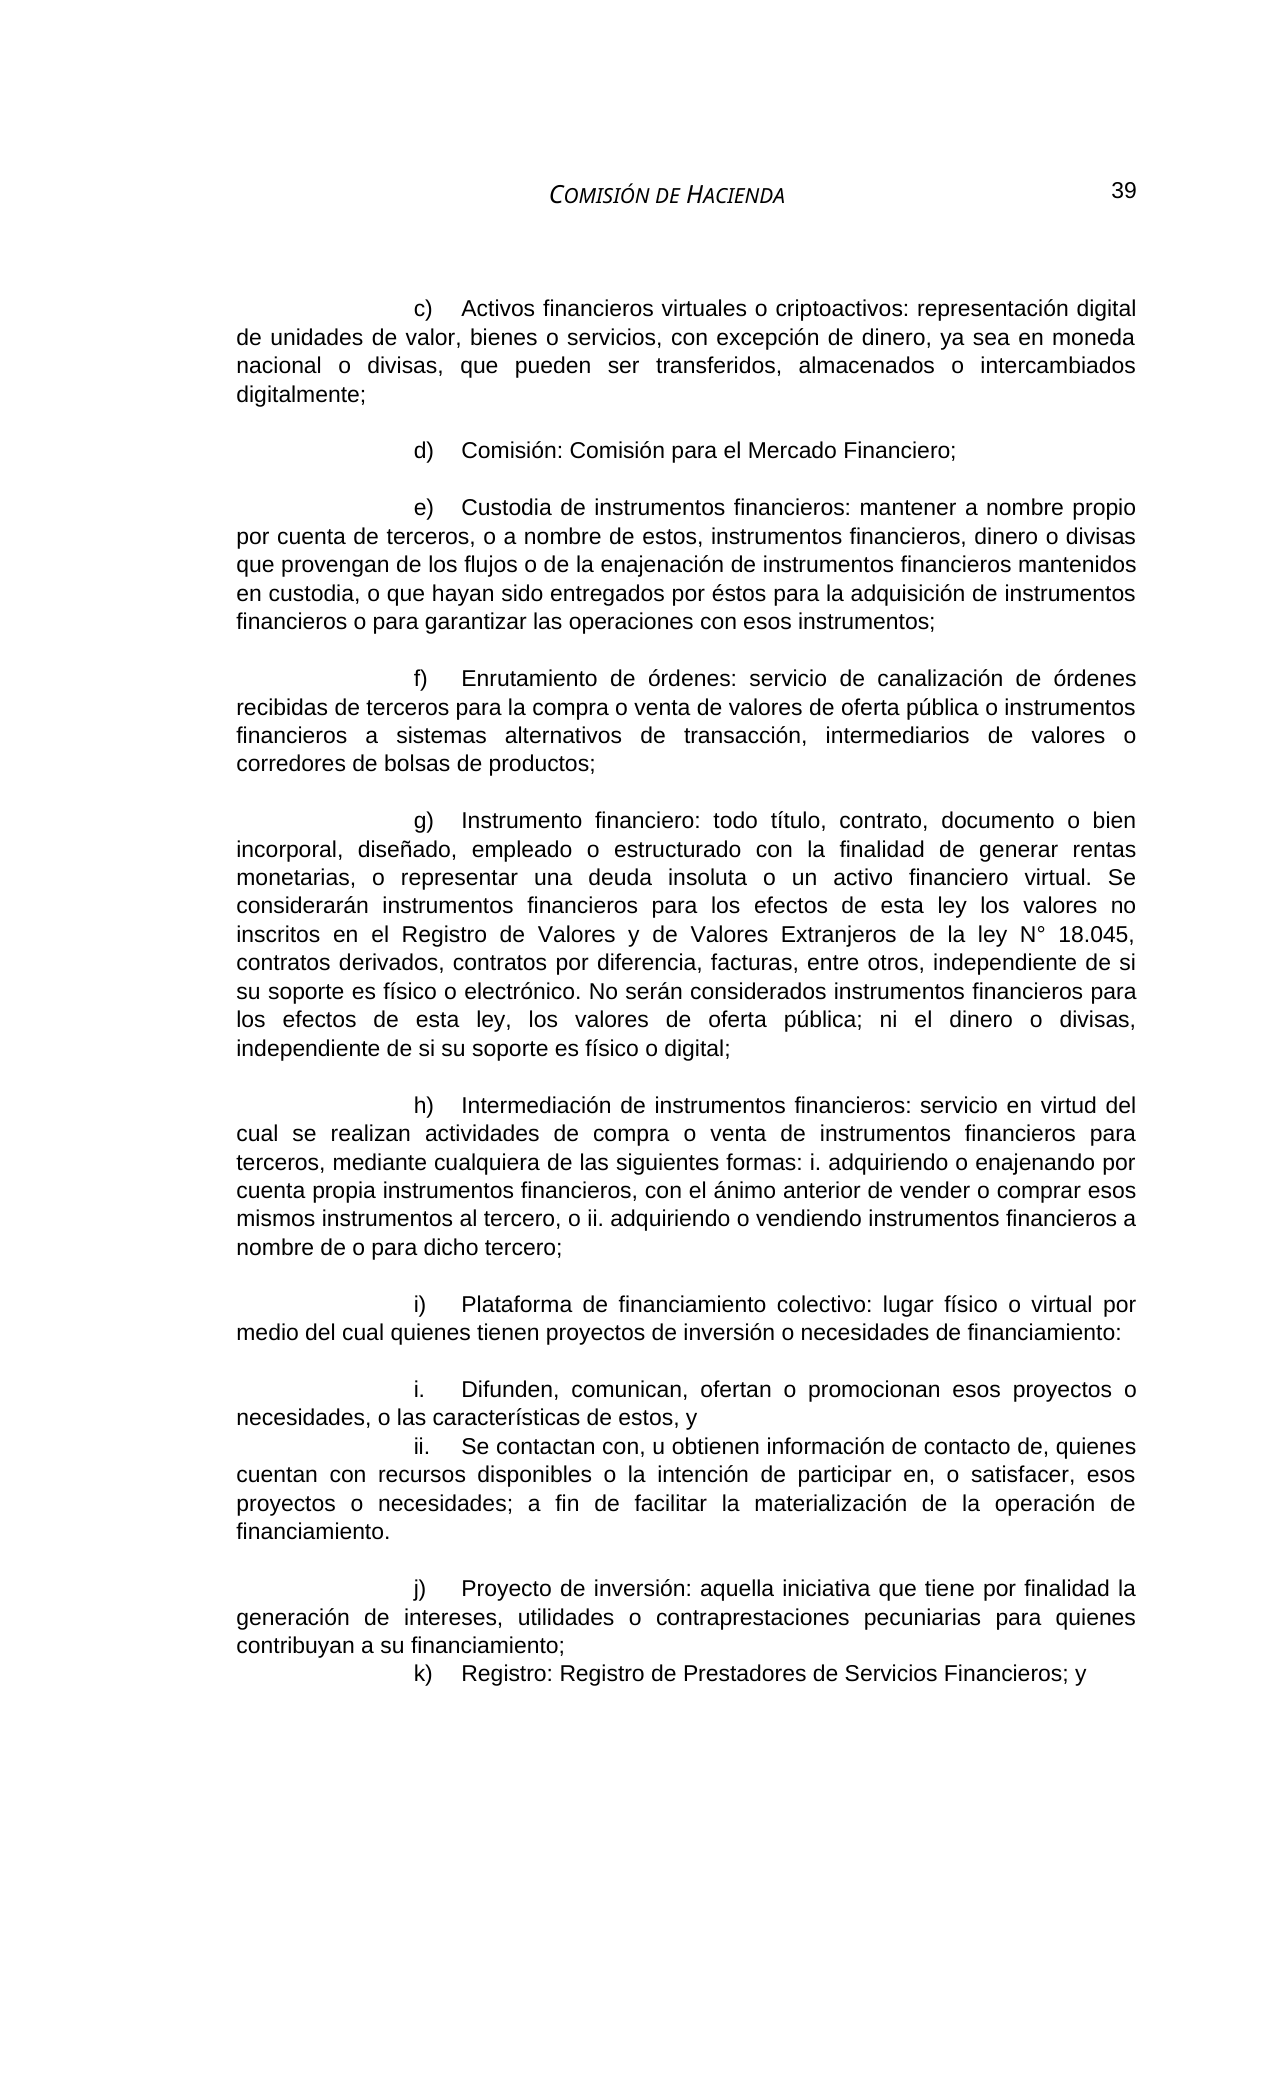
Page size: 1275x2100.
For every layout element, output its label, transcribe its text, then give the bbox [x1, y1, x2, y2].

text k) Registro: Registro de Prestadores de Servicios Financieros; y [236, 1660, 1137, 1687]
text d) Comisión: Comisión para el Mercado Financiero; [236, 437, 1137, 464]
text h) Intermediación de instrumentos financieros: servicio en virtud del cual se realizan actividades de compra o venta de instrumentos financieros para terceros, mediante cualquiera de las siguientes formas: i. adquiriendo o enajenando por cuenta propia instrumentos financieros, con el ánimo anterior de vender o comprar esos mismos instrumentos al tercero, o ii. adquiriendo o vendiendo instrumentos financieros a nombre de o para dicho tercero; [236, 1092, 1137, 1260]
text ii. Se contactan con, u obtienen información de contacto de, quienes cuentan con recursos disponibles o la intención de participar en, o satisfacer, esos proyectos o necesidades; a fin de facilitar la materialización de la operación de financiamiento. [236, 1433, 1137, 1544]
text j) Proyecto de inversión: aquella iniciativa que tiene por finalidad la generación de intereses, utilidades o contraprestaciones pecuniarias para quienes contribuyan a su financiamiento; [236, 1575, 1137, 1658]
text c) Activos financieros virtuales o criptoactivos: representación digital de unidades de valor, bienes o servicios, con excepción de dinero, ya sea en moneda nacional o divisas, que pueden ser transferidos, almacenados o intercambiados digitalmente; [236, 295, 1137, 407]
text i. Difunden, comunican, ofertan o promocionan esos proyectos o necesidades, o las características de estos, y [236, 1376, 1137, 1431]
text e) Custodia de instrumentos financieros: mantener a nombre propio por cuenta de terceros, o a nombre de estos, instrumentos financieros, dinero o divisas que provengan de los flujos o de la enajenación de instrumentos financieros mantenidos en custodia, o que hayan sido entregados por éstos para la adquisición de instrumentos financieros o para garantizar las operaciones con esos instrumentos; [236, 494, 1137, 634]
text g) Instrumento financiero: todo título, contrato, documento o bien incorporal, diseñado, empleado o estructurado con la finalidad de generar rentas monetarias, o representar una deuda insoluta o un activo financiero virtual. Se considerarán instrumentos financieros para los efectos de esta ley los valores no inscritos en el Registro de Valores y de Valores Extranjeros de la ley N° 18.045, contratos derivados, contratos por diferencia, facturas, entre otros, independiente de si su soporte es físico o electrónico. No serán considerados instrumentos financieros para los efectos de esta ley, los valores de oferta pública; ni el dinero o divisas, independiente de si su soporte es físico o digital; [236, 807, 1137, 1061]
text i) Plataforma de financiamiento colectivo: lugar físico o virtual por medio del cual quienes tienen proyectos de inversión o necesidades de financiamiento: [236, 1291, 1137, 1345]
text f) Enrutamiento de órdenes: servicio de canalización de órdenes recibidas de terceros para la compra o venta de valores de oferta pública o instrumentos financieros a sistemas alternativos de transacción, intermediarios de valores o corredores de bolsas de productos; [236, 665, 1137, 777]
